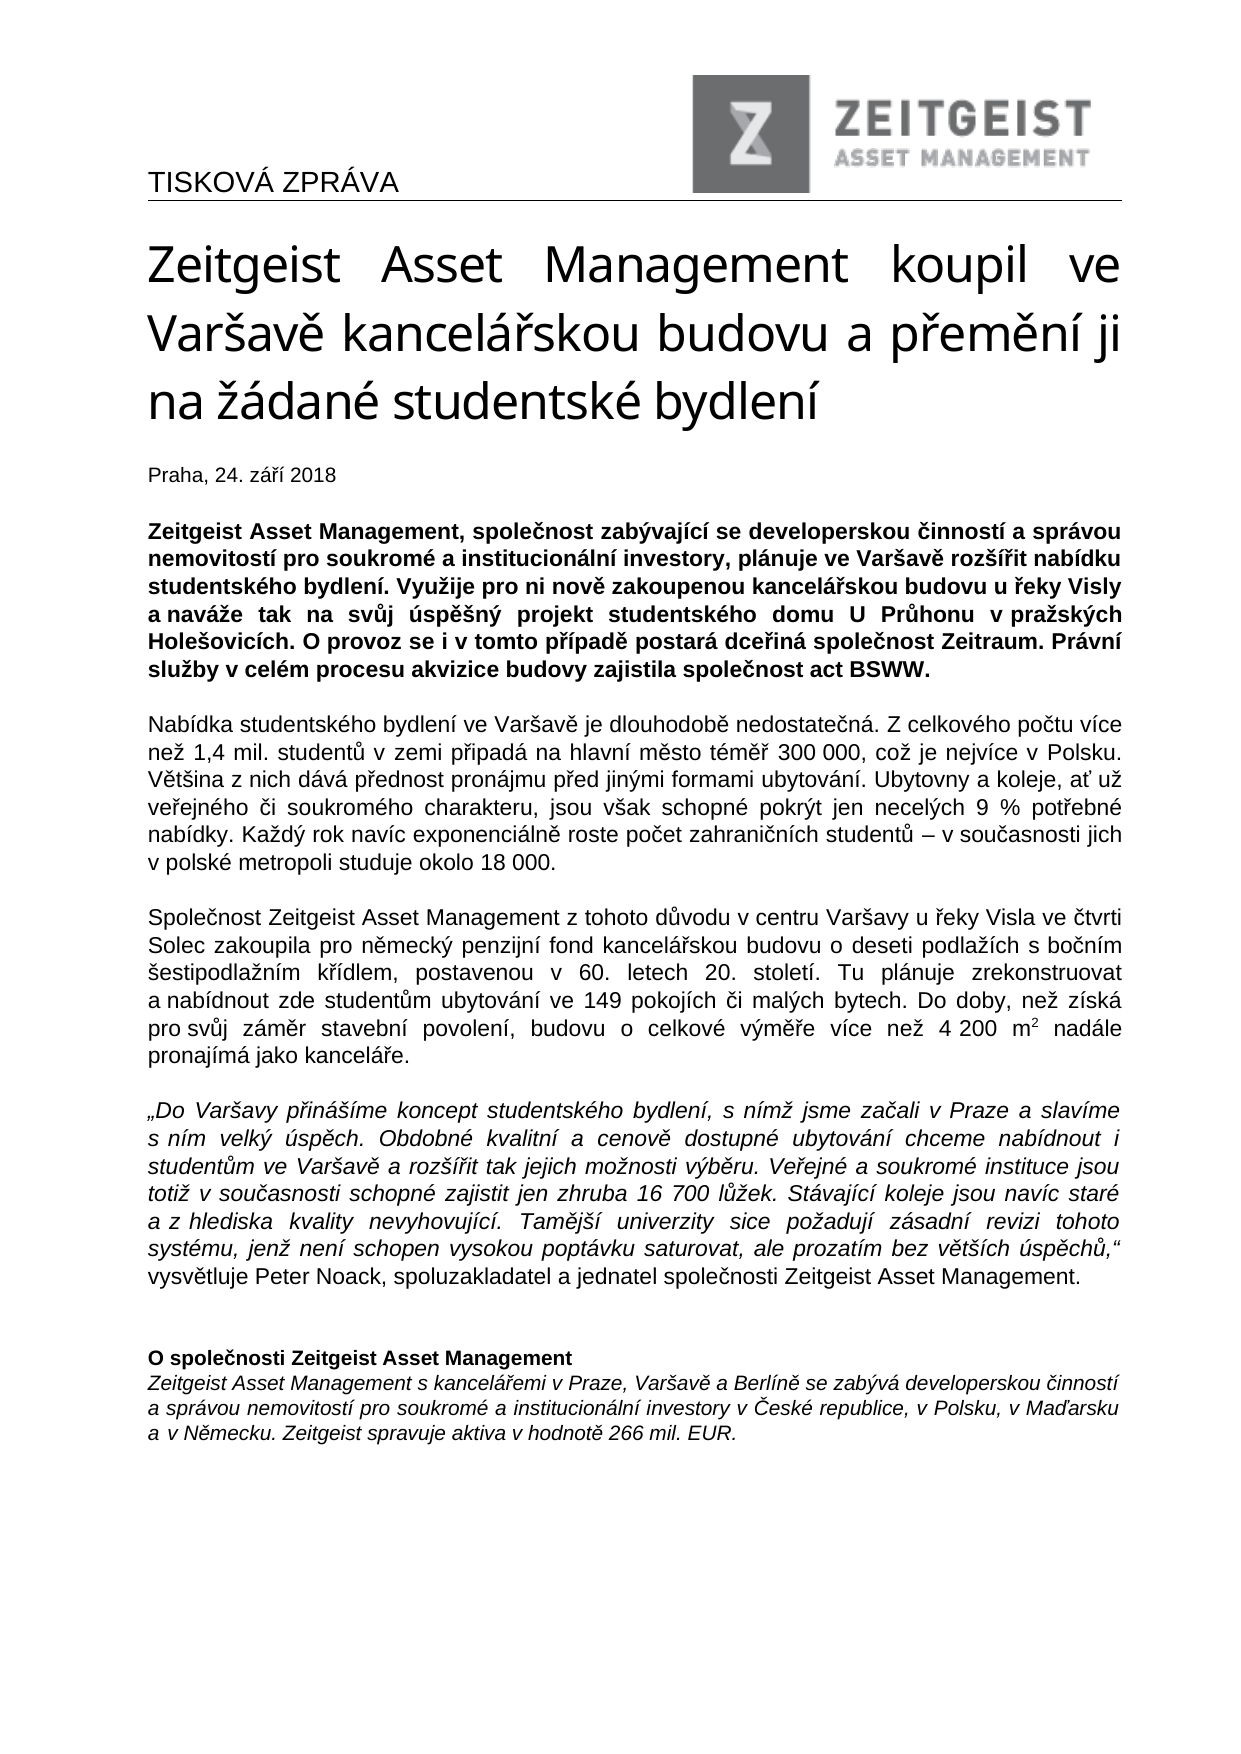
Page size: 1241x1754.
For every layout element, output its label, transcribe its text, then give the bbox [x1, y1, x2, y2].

text Společnost Zeitgeist Asset Management z tohoto důvodu v centru Varšavy u řeky Visla ve čtvrti Solec zakoupila pro německý penzijní fond kancelářskou budovu o deseti podlažích s bočním šestipodlažním křídlem, postavenou v 60. letech 20. století. Tu plánuje zrekonstruovat a nabídnout zde studentům ubytování ve 149 pokojích či malých bytech. Do doby, než získá pro svůj záměr stavební povolení, budovu o celkové výměře více než 4 200 m2 nadále pronajímá jako kanceláře. [148, 904, 1122, 1068]
text O společnosti Zeitgeist Asset Management [148, 1346, 1122, 1370]
text „Do Varšavy přinášíme koncept studentského bydlení, s nímž jsme začali v Praze a slavíme s ním velký úspěch. Obdobné kvalitní a cenově dostupné ubytování chceme nabídnout i studentům ve Varšavě a rozšířit tak jejich možnosti výběru. Veřejné a soukromé instituce jsou totiž v současnosti schopné zajistit jen zhruba 16 700 lůžek. Stávající koleje jsou navíc staré a z hlediska kvality nevyhovující. Tamější univerzity sice požadují zásadní revizi tohoto systému, jenž není schopen vysokou poptávku saturovat, ale prozatím bez větších úspěchů,“ vysvětluje Peter Noack, spoluzakladatel a jednatel společnosti Zeitgeist Asset Management. [148, 1097, 1122, 1289]
text Zeitgeist Asset Management, společnost zabývající se developerskou činností a správou nemovitostí pro soukromé a institucionální investory, plánuje ve Varšavě rozšířit nabídku studentského bydlení. Využije pro ni nově zakoupenou kancelářskou budovu u řeky Visly a naváže tak na svůj úspěšný projekt studentského domu U Průhonu v pražských Holešovicích. O provoz se i v tomto případě postará dceřiná společnost Zeitraum. Právní služby v celém procesu akvizice budovy zajistila společnost act BSWW. [148, 518, 1122, 682]
text Nabídka studentského bydlení ve Varšavě je dlouhodobě nedostatečná. Z celkového počtu více než 1,4 mil. studentů v zemi připadá na hlavní město téměř 300 000, což je nejvíce v Polsku. Většina z nich dává přednost pronájmu před jinými formami ubytování. Ubytovny a koleje, ať už veřejného či soukromého charakteru, jsou však schopné pokrýt jen necelých 9 % potřebné nabídky. Každý rok navíc exponenciálně roste počet zahraničních studentů – v současnosti jich v polské metropoli studuje okolo 18 000. [148, 711, 1122, 875]
text Praha, 24. září 2018 [148, 463, 1122, 487]
title Zeitgeist Asset Management koupil ve Varšavě kancelářskou budovu a přemění ji na žádané studentské bydlení [148, 229, 1122, 434]
text Zeitgeist Asset Management s kancelářemi v Praze, Varšavě a Berlíně se zabývá developerskou činností a správou nemovitostí pro soukromé a institucionální investory v České republice, v Polsku, v Maďarsku a v Německu. Zeitgeist spravuje aktiva v hodnotě 266 mil. EUR. [148, 1371, 1122, 1445]
picture [692, 75, 1093, 193]
